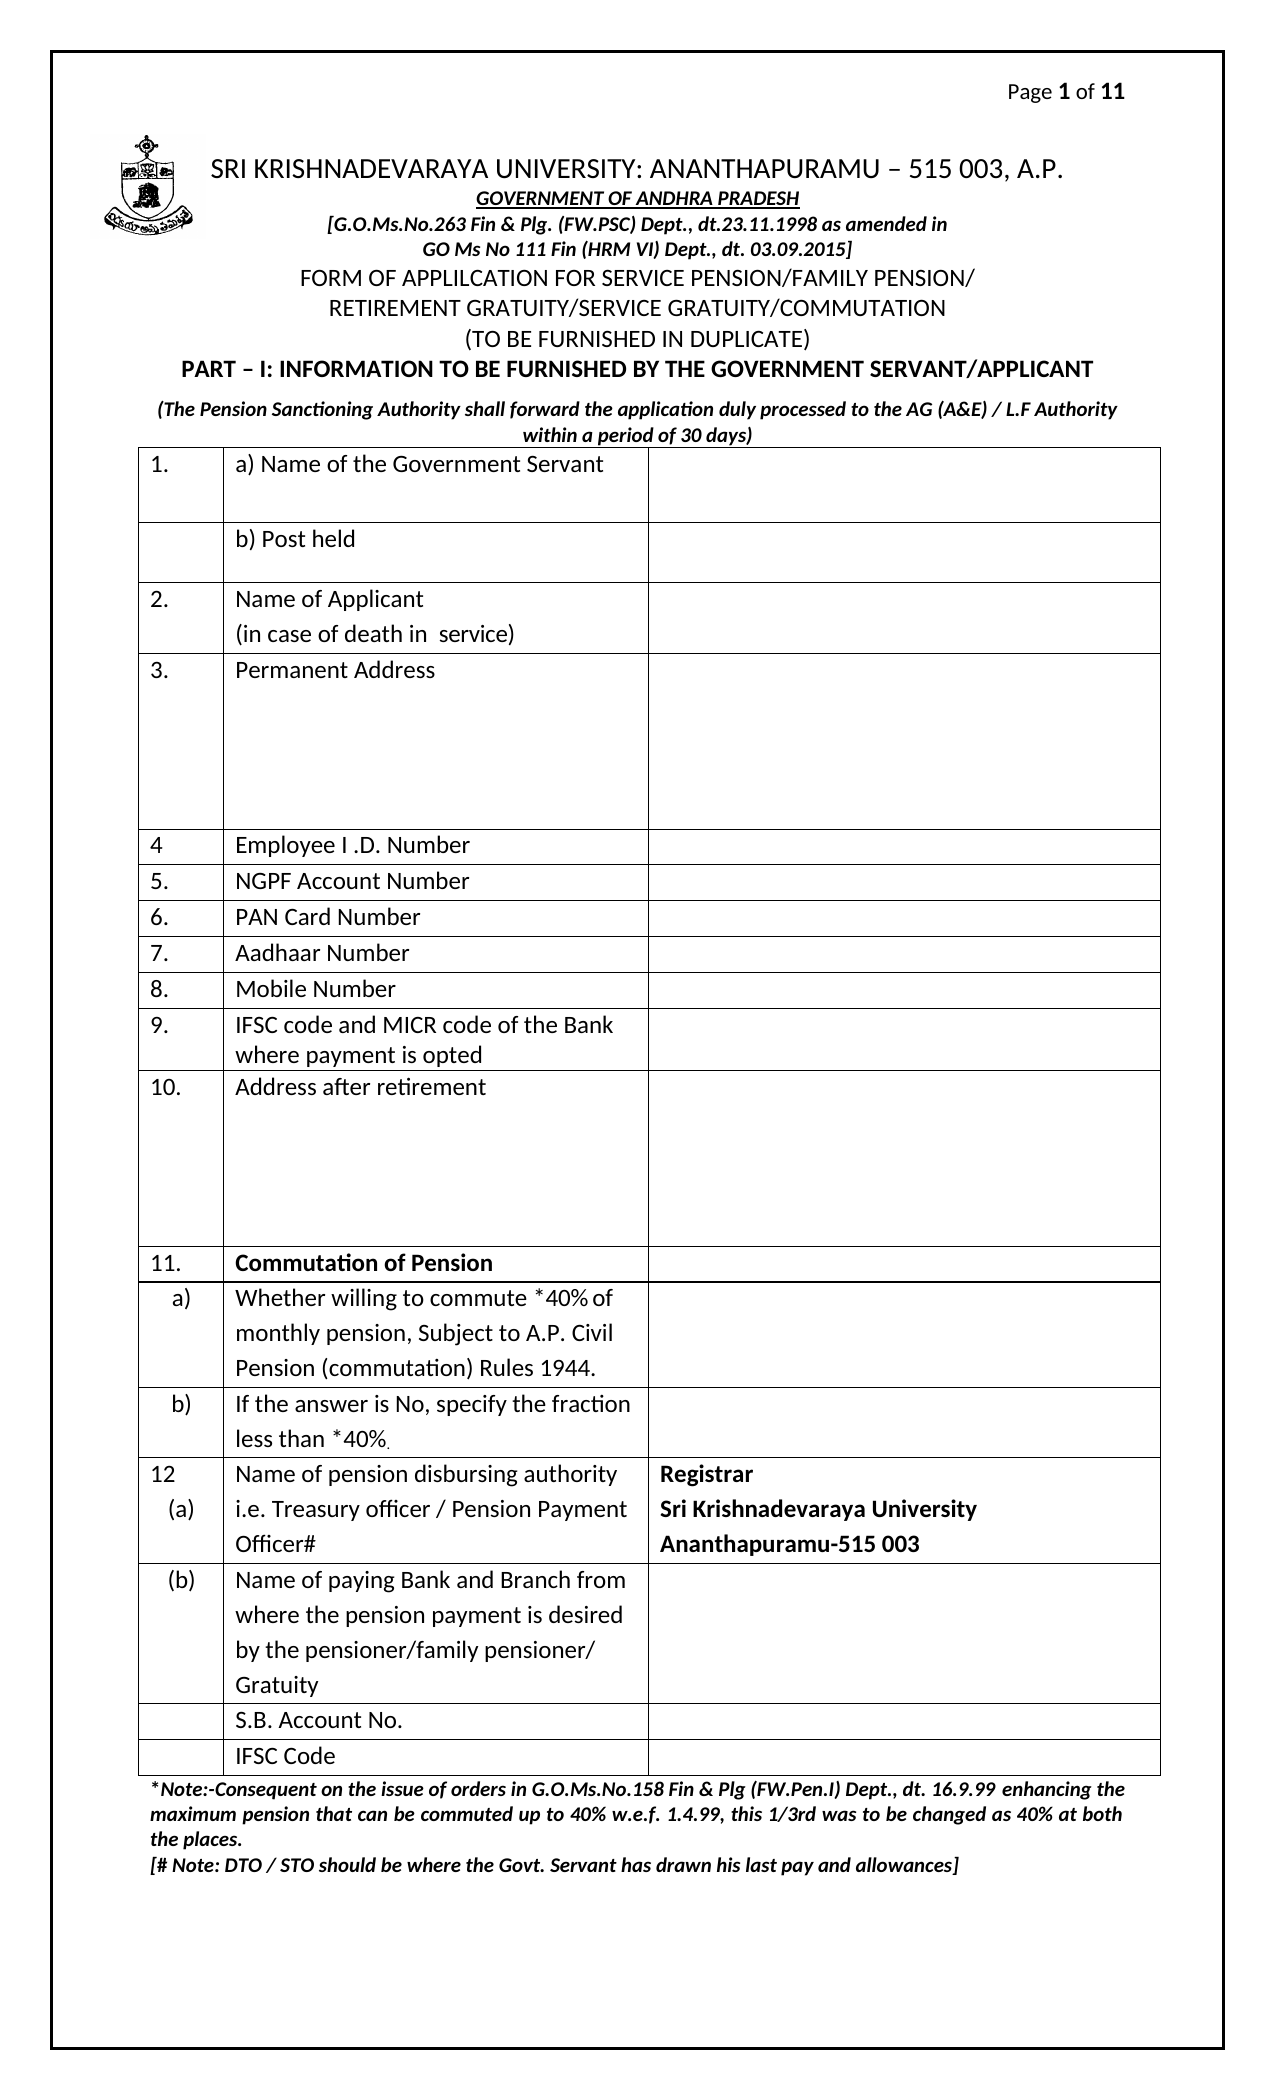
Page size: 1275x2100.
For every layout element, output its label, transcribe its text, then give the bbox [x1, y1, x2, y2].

text (The Pension Sanctioning Authority shall forward the application duly processed to the AG (A&E) / L.F Authority within a period of 30 days) [150, 396, 1125, 447]
table_cell [649, 1388, 1160, 1457]
table_cell [649, 1071, 1160, 1246]
table_cell 5. [139, 865, 223, 900]
table_header [649, 448, 1160, 522]
table_cell Registrar Sri Krishnadevaraya University Ananthapuramu-515 003 [649, 1458, 1160, 1563]
table_cell [649, 973, 1160, 1008]
table_cell [649, 830, 1160, 864]
table_cell Permanent Address [224, 654, 648, 828]
picture [90, 134, 207, 239]
table_cell 2. [139, 583, 223, 653]
table_cell [649, 1704, 1160, 1739]
table_cell [649, 583, 1160, 653]
text RETIREMENT GRATUITY/SERVICE GRATUITY/COMMUTATION [150, 292, 1125, 323]
table_cell 10. [139, 1071, 223, 1246]
table_cell Employee I .D. Number [224, 830, 648, 864]
table_cell 9. [139, 1009, 223, 1070]
table_cell [649, 901, 1160, 936]
table_cell 6. [139, 901, 223, 936]
table_cell [649, 523, 1160, 582]
table_cell [649, 1740, 1160, 1775]
table_cell IFSC Code [224, 1740, 648, 1775]
table_cell b) [139, 1388, 223, 1457]
table_cell NGPF Account Number [224, 865, 648, 900]
table_cell Name of pension disbursing authority i.e. Treasury officer / Pension Payment Officer# [224, 1458, 648, 1563]
table_cell 12 (a) [139, 1458, 223, 1563]
table_cell 8. [139, 973, 223, 1008]
table_cell 11. [139, 1247, 223, 1281]
table_cell [649, 1247, 1160, 1281]
table_cell Commutation of Pension [224, 1247, 648, 1281]
text GO Ms No 111 Fin (HRM VI) Dept., dt. 03.09.2015] [150, 236, 1125, 262]
table_cell Aadhaar Number [224, 937, 648, 972]
table_cell IFSC code and MICR code of the Bank where payment is opted [224, 1009, 648, 1070]
table_cell If the answer is No, specify the fraction less than *40%. [224, 1388, 648, 1457]
table_cell Address after retirement [224, 1071, 648, 1246]
table_cell Name of Applicant (in case of death in service) [224, 583, 648, 653]
table_cell [649, 1564, 1160, 1703]
table_cell 3. [139, 654, 223, 828]
table_cell Name of paying Bank and Branch from where the pension payment is desired by the pensioner/family pensioner/ Gratuity [224, 1564, 648, 1703]
table_cell [139, 1704, 223, 1739]
table_cell Mobile Number [224, 973, 648, 1008]
table_cell [649, 937, 1160, 972]
table_cell (b) [139, 1564, 223, 1703]
table_cell Whether willing to commute *40% of monthly pension, Subject to A.P. Civil Pension (commutation) Rules 1944. [224, 1283, 648, 1387]
text SRI KRISHNADEVARAYA UNIVERSITY: ANANTHAPURAMU – 515 003, A.P. [207, 150, 1125, 186]
text FORM OF APPLILCATION FOR SERVICE PENSION/FAMILY PENSION/ [150, 262, 1125, 292]
table_cell PAN Card Number [224, 901, 648, 936]
table_cell [649, 865, 1160, 900]
text GOVERNMENT OF ANDHRA PRADESH [207, 186, 1125, 211]
table_cell [649, 1009, 1160, 1070]
table_cell [649, 1283, 1160, 1387]
table_cell b) Post held [224, 523, 648, 582]
table_cell [649, 654, 1160, 828]
text *Note:-Consequent on the issue of orders in G.O.Ms.No.158 Fin & Plg (FW.Pen.I) Dept., dt. 16.9.99 enhancing the maximum pension that can be commuted up to 40% w.e.f. 1.4.99, this 1/3rd was to be changed as 40% at both the places. [150, 1776, 1125, 1852]
table_cell [139, 523, 223, 582]
text (TO BE FURNISHED IN DUPLICATE) [150, 323, 1125, 353]
text PART – I: INFORMATION TO BE FURNISHED BY THE GOVERNMENT SERVANT/APPLICANT [150, 353, 1125, 384]
table_header a) Name of the Government Servant [224, 448, 648, 522]
table_cell S.B. Account No. [224, 1704, 648, 1739]
table_cell a) [139, 1283, 223, 1387]
text [# Note: DTO / STO should be where the Govt. Servant has drawn his last pay and allowances] [150, 1852, 1125, 1877]
table_header 1. [139, 448, 223, 522]
table_cell 7. [139, 937, 223, 972]
text [G.O.Ms.No.263 Fin & Plg. (FW.PSC) Dept., dt.23.11.1998 as amended in [207, 211, 1125, 236]
table_cell [139, 1740, 223, 1775]
table_cell 4 [139, 830, 223, 864]
